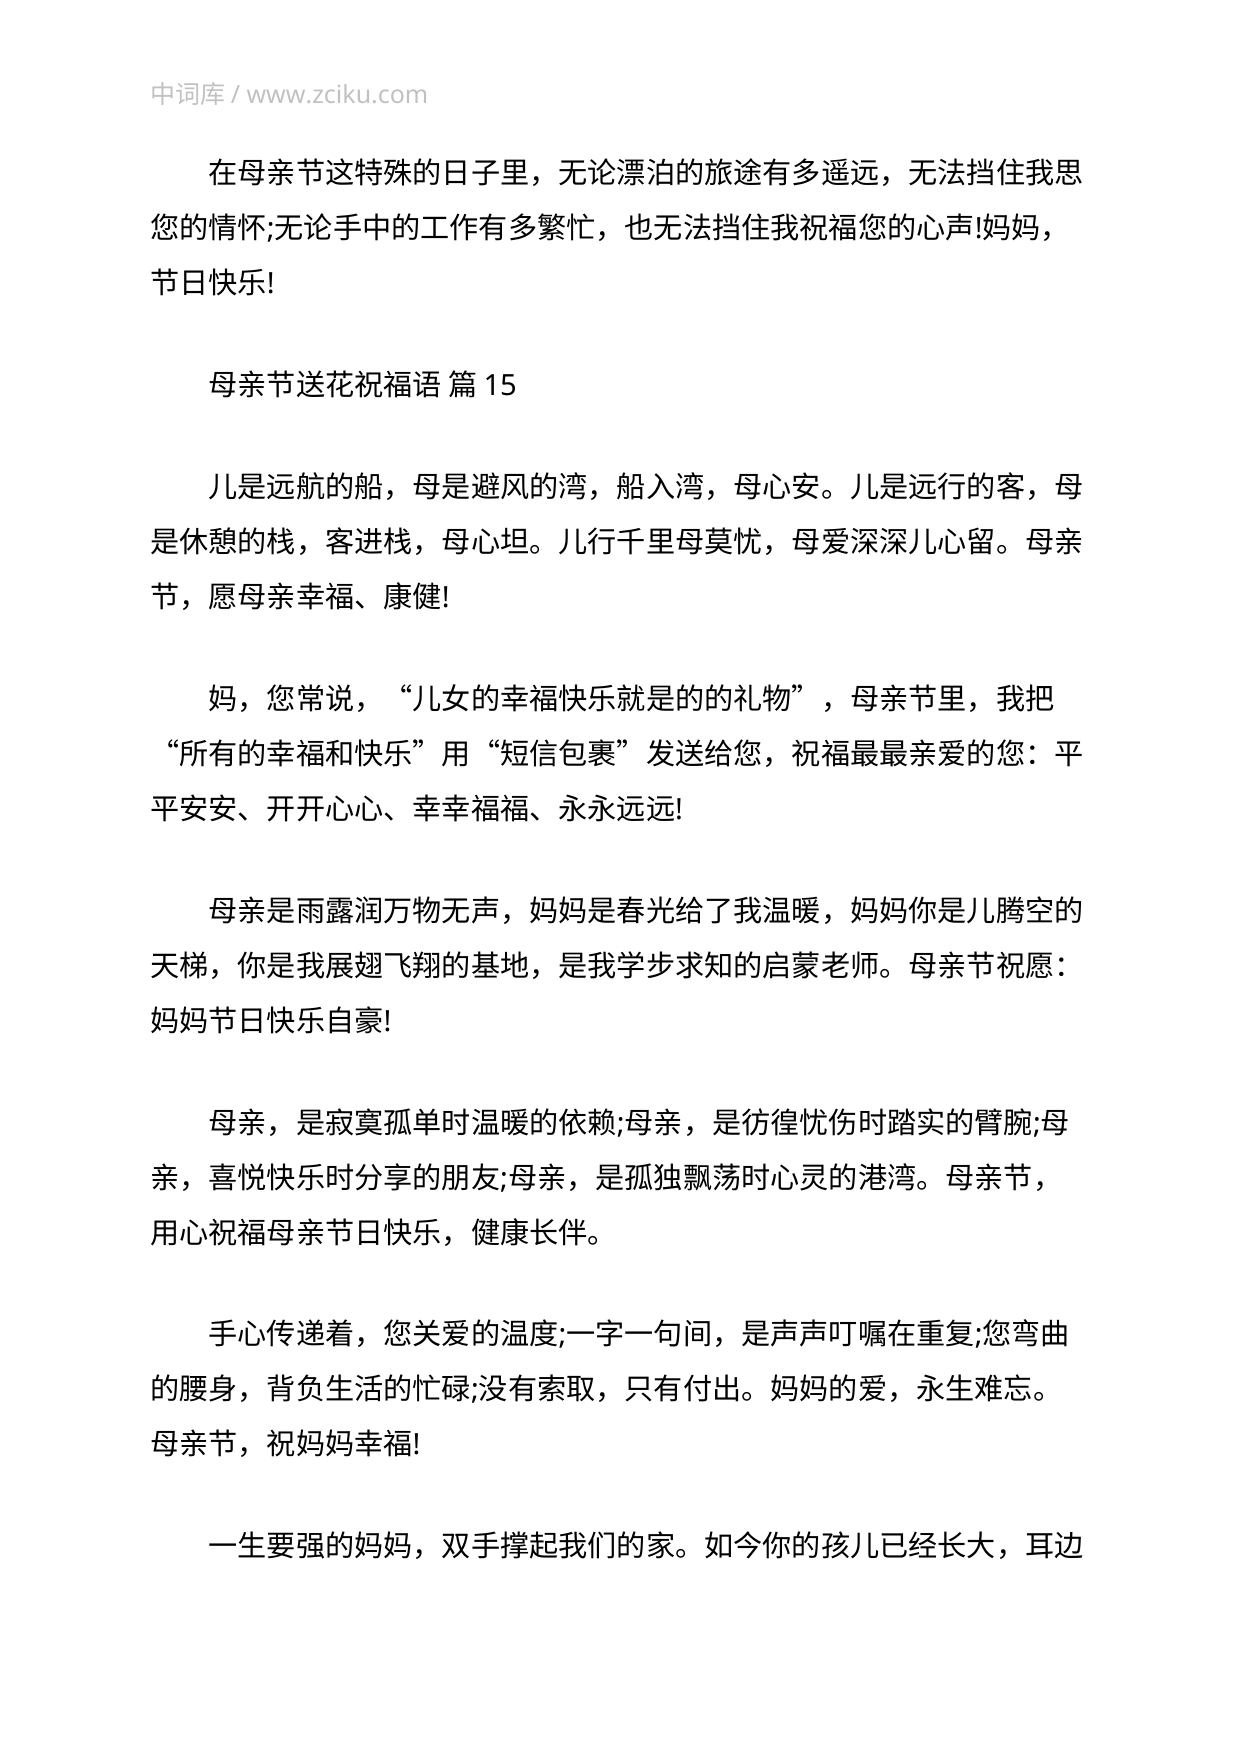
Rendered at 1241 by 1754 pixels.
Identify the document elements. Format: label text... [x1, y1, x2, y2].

text 母亲是雨露润万物无声，妈妈是春光给了我温暖，妈妈你是儿腾空的天梯，你是我展翅飞翔的基地，是我学步求知的启蒙老师。母亲节祝愿：妈妈节日快乐自豪! [150, 887, 1090, 1039]
text 母亲节送花祝福语 篇15 [150, 362, 1090, 404]
text 妈，您常说，“儿女的幸福快乐就是的的礼物”，母亲节里，我把“所有的幸福和快乐”用“短信包裹”发送给您，祝福最最亲爱的您：平平安安、开开心心、幸幸福福、永永远远! [150, 676, 1090, 828]
text 在母亲节这特殊的日子里，无论漂泊的旅途有多遥远，无法挡住我思您的情怀;无论手中的工作有多繁忙，也无法挡住我祝福您的心声!妈妈，节日快乐! [150, 150, 1090, 302]
text 母亲，是寂寞孤单时温暖的依赖;母亲，是彷徨忧伤时踏实的臂腕;母亲，喜悦快乐时分享的朋友;母亲，是孤独飘荡时心灵的港湾。母亲节，用心祝福母亲节日快乐，健康长伴。 [150, 1099, 1090, 1251]
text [150, 1523, 1090, 1565]
text 手心传递着，您关爱的温度;一字一句间，是声声叮嘱在重复;您弯曲的腰身，背负生活的忙碌;没有索取，只有付出。妈妈的爱，永生难忘。母亲节，祝妈妈幸福! [150, 1311, 1090, 1463]
text 儿是远航的船，母是避风的湾，船入湾，母心安。儿是远行的客，母是休憩的栈，客进栈，母心坦。儿行千里母莫忧，母爱深深儿心留。母亲节，愿母亲幸福、康健! [150, 464, 1090, 616]
